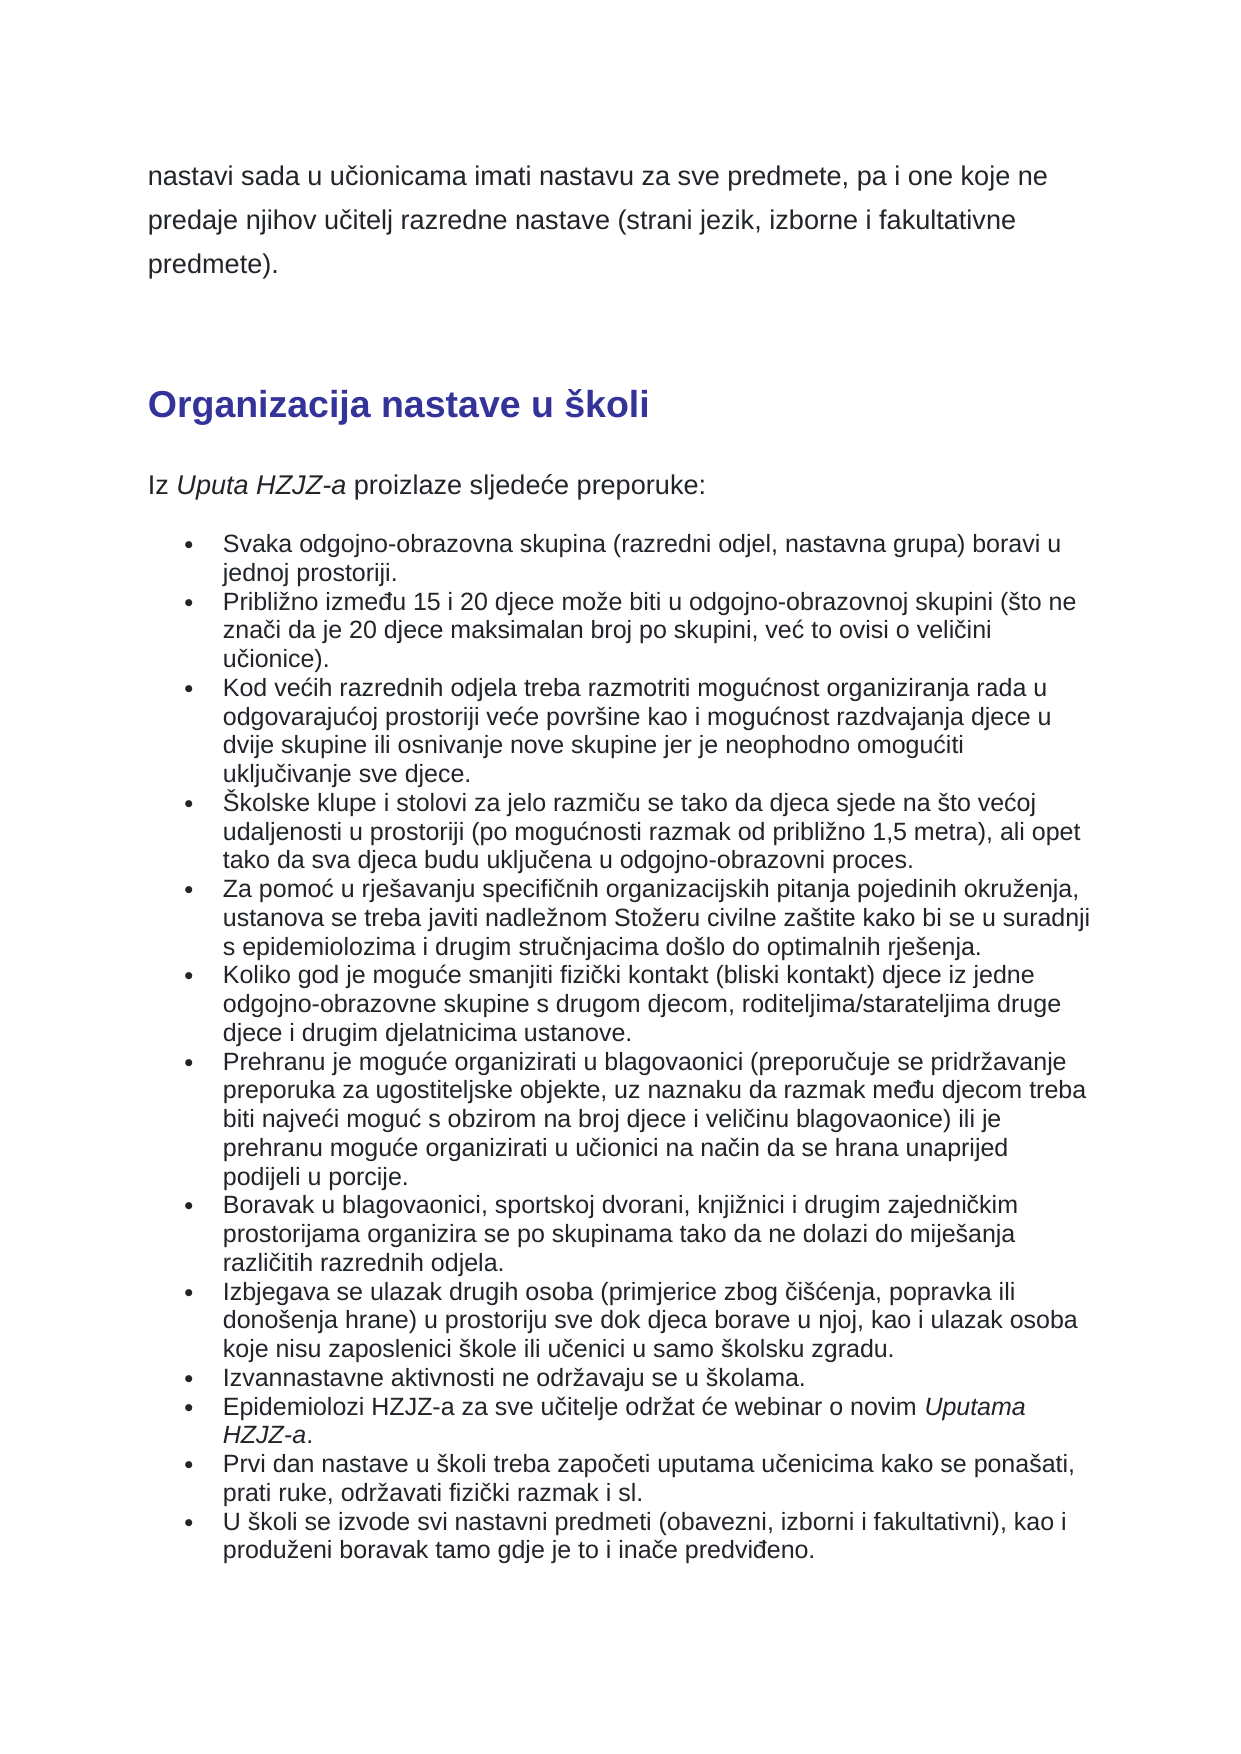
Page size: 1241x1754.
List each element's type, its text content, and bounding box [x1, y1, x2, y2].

list Približno između 15 i 20 djece može biti u odgojno-obrazovnoj skupini (što ne znači da je 20 djece maksimalan broj po skupini, već to ovisi o veličini učionice). [185, 587, 1093, 673]
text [148, 148, 1093, 279]
list U školi se izvode svi nastavni predmeti (obavezni, izborni i fakultativni), kao i produženi boravak tamo gdje je to i inače predviđeno. [185, 1507, 1093, 1564]
list Školske klupe i stolovi za jelo razmiču se tako da djeca sjede na što većoj udaljenosti u prostoriji (po mogućnosti razmak od približno 1,5 metra), ali opet tako da sva djeca budu uključena u odgojno-obrazovni proces. [185, 788, 1093, 874]
text Iz Uputa HZJZ-a proizlaze sljedeće preporuke: [148, 456, 1093, 500]
list Svaka odgojno-obrazovna skupina (razredni odjel, nastavna grupa) boravi u jednoj prostoriji. [185, 529, 1093, 587]
text Organizacija nastave u školi [148, 382, 1093, 425]
list Epidemiolozi HZJZ-a za sve učitelje održat će webinar o novim Uputama HZJZ-a. [185, 1392, 1093, 1449]
list Prvi dan nastave u školi treba započeti uputama učenicima kako se ponašati, prati ruke, održavati fizički razmak i sl. [185, 1449, 1093, 1507]
list Za pomoć u rješavanju specifičnih organizacijskih pitanja pojedinih okruženja, ustanova se treba javiti nadležnom Stožeru civilne zaštite kako bi se u suradnji s epidemiolozima i drugim stručnjacima došlo do optimalnih rješenja. [185, 874, 1093, 961]
list Izvannastavne aktivnosti ne održavaju se u školama. [185, 1363, 1093, 1392]
list Koliko god je moguće smanjiti fizički kontakt (bliski kontakt) djece iz jedne odgojno-obrazovne skupine s drugom djecom, roditeljima/starateljima druge djece i drugim djelatnicima ustanove. [185, 961, 1093, 1047]
list Izbjegava se ulazak drugih osoba (primjerice zbog čišćenja, popravka ili donošenja hrane) u prostoriju sve dok djeca borave u njoj, kao i ulazak osoba koje nisu zaposlenici škole ili učenici u samo školsku zgradu. [185, 1277, 1093, 1363]
list Boravak u blagovaonici, sportskoj dvorani, knjižnici i drugim zajedničkim prostorijama organizira se po skupinama tako da ne dolazi do miješanja različitih razrednih odjela. [185, 1191, 1093, 1277]
list Prehranu je moguće organizirati u blagovaonici (preporučuje se pridržavanje preporuka za ugostiteljske objekte, uz naznaku da razmak među djecom treba biti najveći moguć s obzirom na broj djece i veličinu blagovaonice) ili je prehranu moguće organizirati u učionici na način da se hrana unaprijed podijeli u porcije. [185, 1047, 1093, 1191]
list Kod većih razrednih odjela treba razmotriti mogućnost organiziranja rada u odgovarajućoj prostoriji veće površine kao i mogućnost razdvajanja djece u dvije skupine ili osnivanje nove skupine jer je neophodno omogućiti uključivanje sve djece. [185, 673, 1093, 788]
